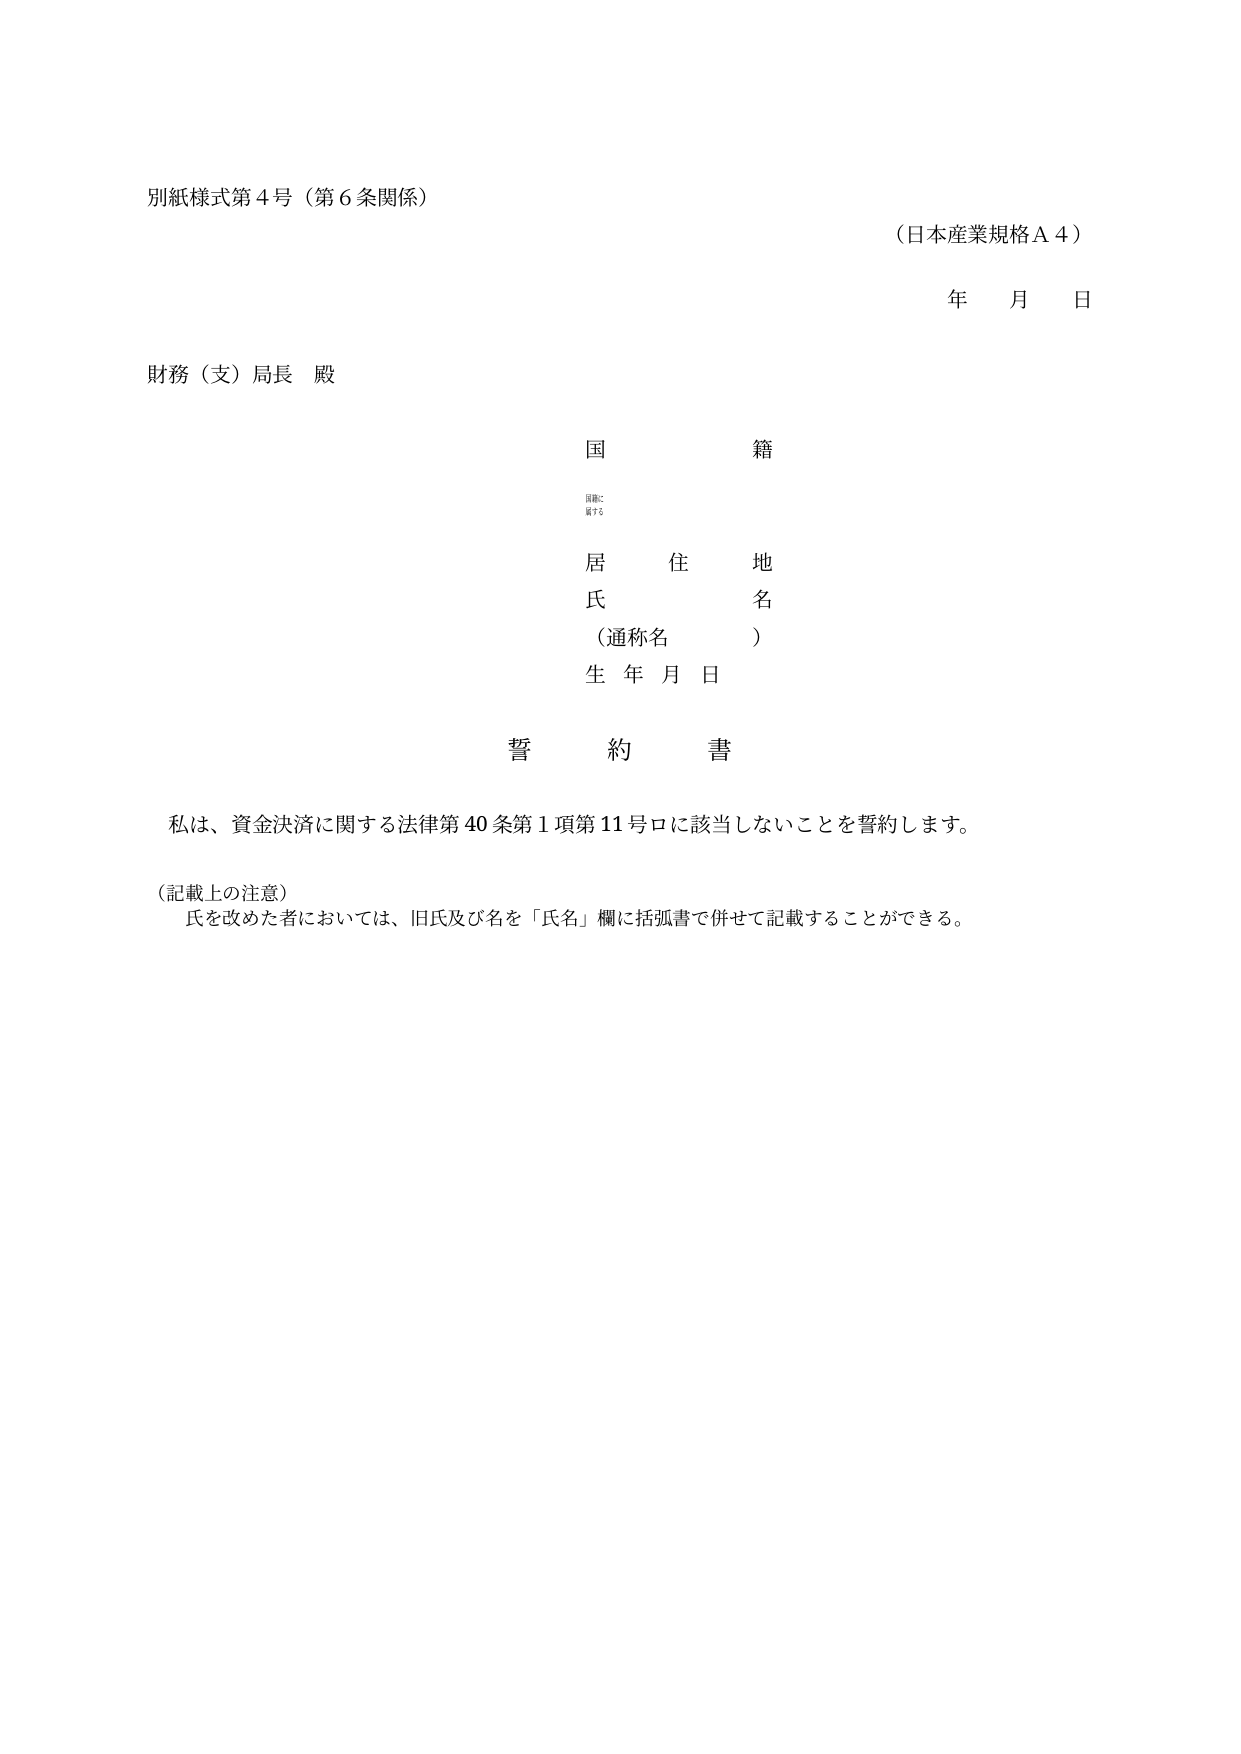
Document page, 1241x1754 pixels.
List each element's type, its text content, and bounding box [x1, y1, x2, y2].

text 氏を改めた者においては、旧氏及び名を「氏名」欄に括弧書で併せて記載することができる。 [148, 905, 1092, 930]
text 年 月 日 [148, 280, 1092, 317]
text （記載上の注意） [148, 880, 1092, 905]
text 居 住 地 [585, 542, 1092, 580]
text （通称名 ） [585, 617, 1092, 655]
text 氏 名 [585, 580, 1092, 617]
text 生年月日 [585, 655, 1092, 692]
text 財務（支）局長 殿 [148, 355, 1092, 392]
text 国 籍 [585, 430, 1092, 467]
text 私は、資金決済に関する法律第40条第１項第11号ロに該当しないことを誓約します。 [148, 805, 1092, 842]
text 誓 約 書 [148, 730, 1092, 767]
